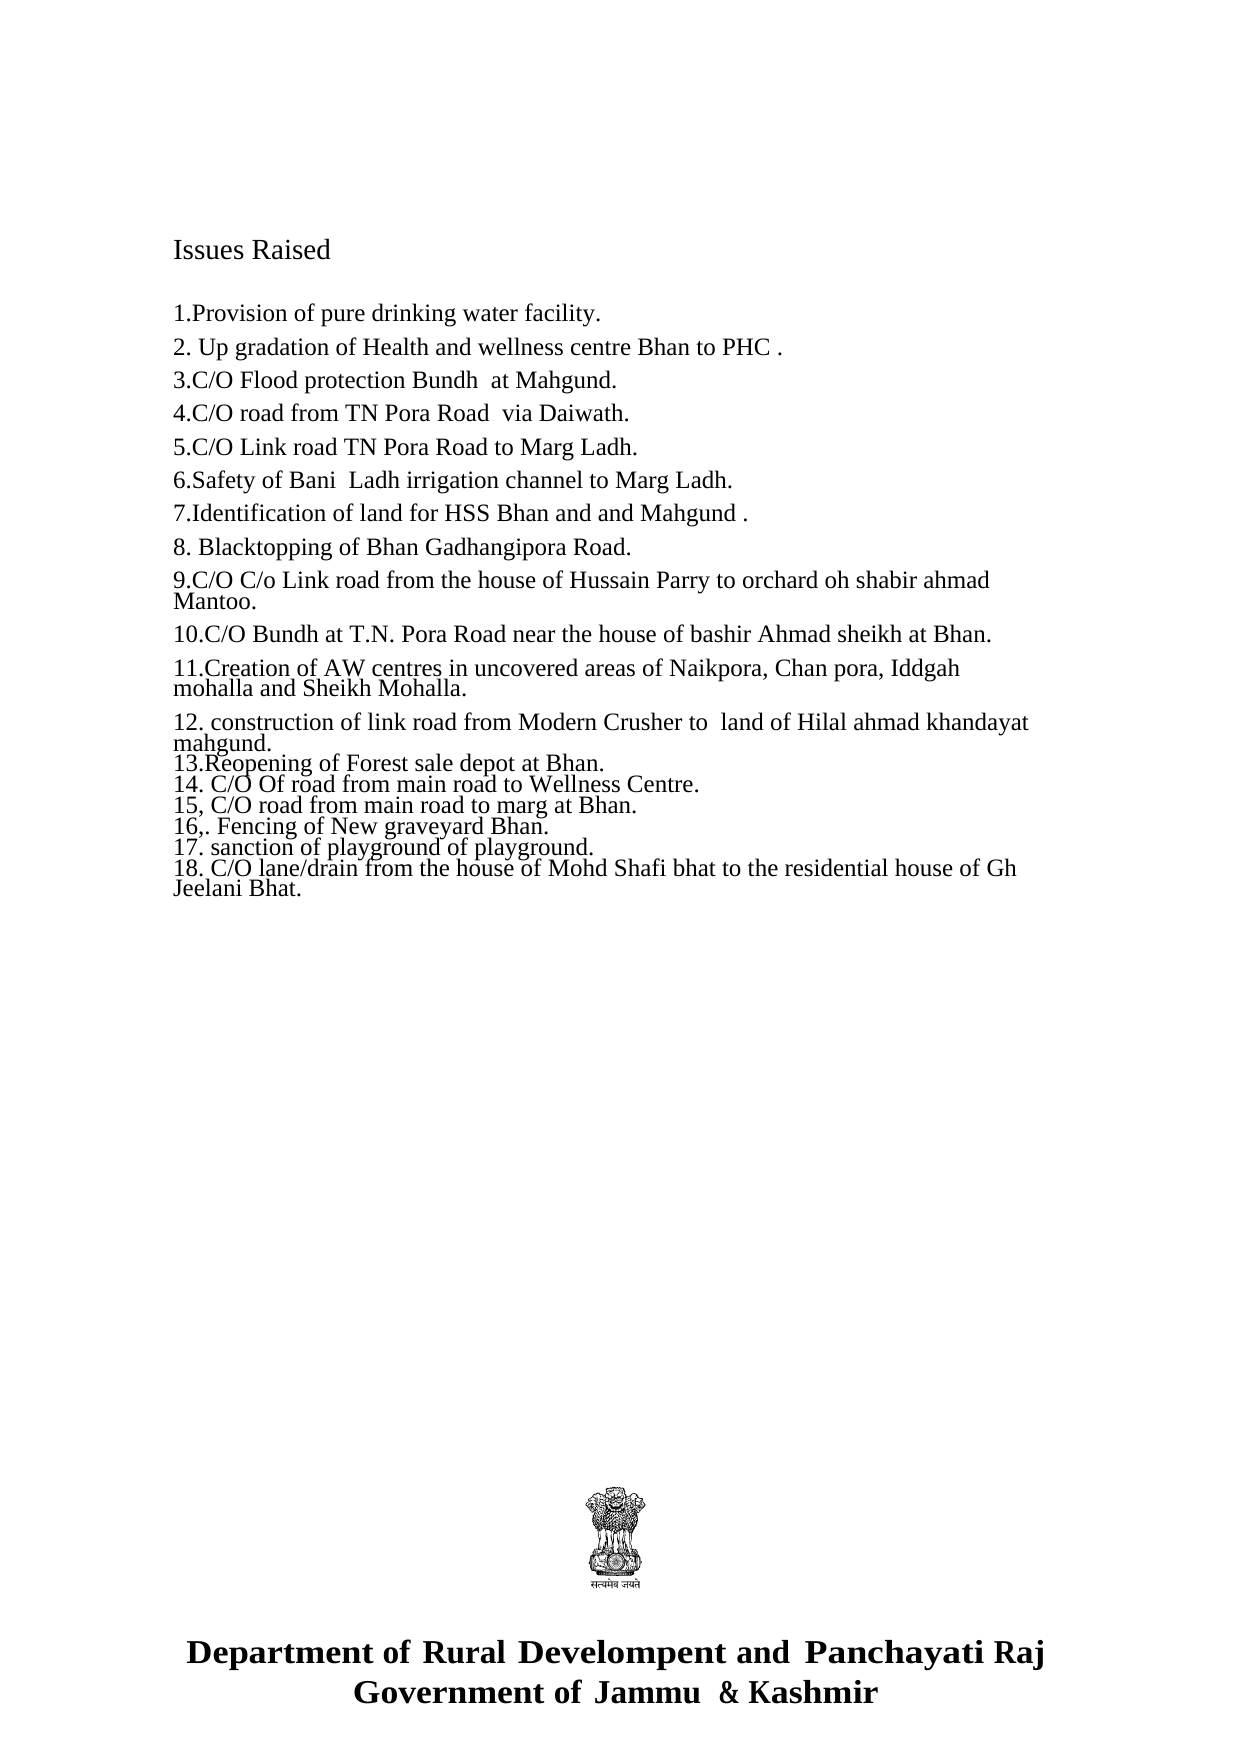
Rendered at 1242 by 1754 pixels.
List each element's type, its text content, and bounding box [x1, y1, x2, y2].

text 18. C/O lane/drain from the house of Mohd Shafi bhat to the residential house of Gh Jeelani Bhat. [173, 859, 1067, 901]
picture [583, 1484, 648, 1591]
text Department of Rural Develompent and Panchayati Raj [180, 1633, 1051, 1671]
text 14. C/O Of road from main road to Wellness Centre. [173, 776, 1067, 797]
text Government of Jammu & Kashmir [346, 1673, 885, 1711]
text 9.C/O C/o Link road from the house of Hussain Parry to orchard oh shabir ahmad Mantoo. [173, 572, 1067, 613]
text 1.Provision of pure drinking water facility. [173, 305, 1067, 326]
text 4.C/O road from TN Pora Road via Daiwath. [173, 405, 1067, 426]
text 17. sanction of playground of playground. [173, 838, 1067, 859]
text 16,. Fencing of New graveyard Bhan. [173, 818, 1067, 838]
text Issues Raised [173, 243, 1067, 263]
text 5.C/O Link road TN Pora Road to Marg Ladh. [173, 438, 1067, 459]
text 11.Creation of AW centres in uncovered areas of Naikpora, Chan pora, Iddgah mohalla and Sheikh Mohalla. [173, 659, 1067, 701]
text 12. construction of link road from Modern Crusher to land of Hilal ahmad khandayat mahgund. [173, 713, 1067, 755]
text 2. Up gradation of Health and wellness centre Bhan to PHC . [173, 338, 1067, 359]
text 10.C/O Bundh at T.N. Pora Road near the house of bashir Ahmad sheikh at Bhan. [173, 626, 1067, 647]
text 8. Blacktopping of Bhan Gadhangipora Road. [173, 538, 1067, 559]
text 7.Identification of land for HSS Bhan and and Mahgund . [173, 505, 1067, 526]
text 3.C/O Flood protection Bundh at Mahgund. [173, 372, 1067, 393]
text 6.Safety of Bani Ladh irrigation channel to Marg Ladh. [173, 472, 1067, 493]
text 15, C/O road from main road to marg at Bhan. [173, 797, 1067, 818]
text 13.Reopening of Forest sale depot at Bhan. [173, 755, 1067, 776]
